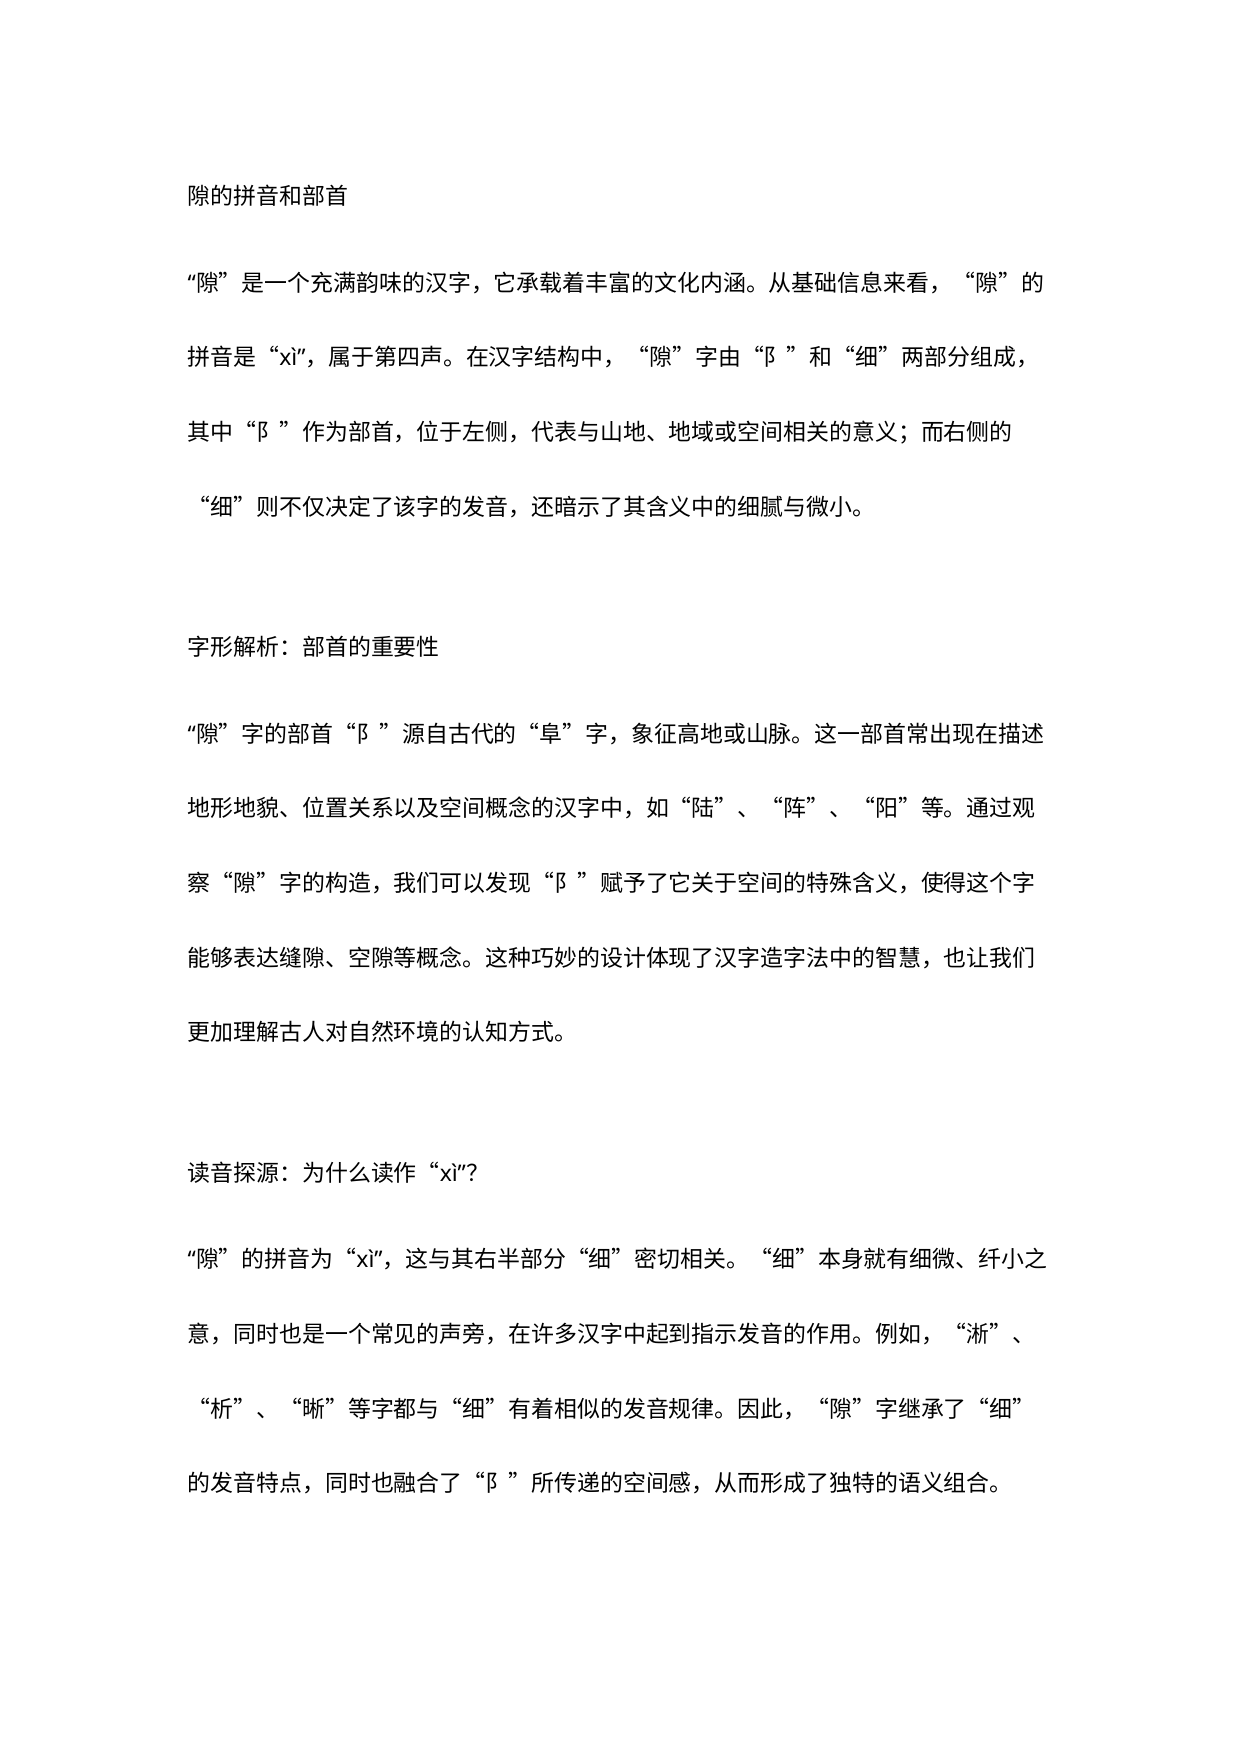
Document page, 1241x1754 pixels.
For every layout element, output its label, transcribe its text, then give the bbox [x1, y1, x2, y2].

text “隙”字的部首“阝”源自古代的“阜”字，象征高地或山脉。这一部首常出现在描述地形地貌、位置关系以及空间概念的汉字中，如“陆”、“阵”、“阳”等。通过观察“隙”字的构造，我们可以发现“阝”赋予了它关于空间的特殊含义，使得这个字能够表达缝隙、空隙等概念。这种巧妙的设计体现了汉字造字法中的智慧，也让我们更加理解古人对自然环境的认知方式。 [187, 699, 1053, 1063]
text “隙”是一个充满韵味的汉字，它承载着丰富的文化内涵。从基础信息来看，“隙”的拼音是“xì”，属于第四声。在汉字结构中，“隙”字由“阝”和“细”两部分组成，其中“阝”作为部首，位于左侧，代表与山地、地域或空间相关的意义；而右侧的“细”则不仅决定了该字的发音，还暗示了其含义中的细腻与微小。 [187, 248, 1053, 538]
text 读音探源：为什么读作“xì”？ [187, 1139, 1053, 1204]
text “隙”的拼音为“xì”，这与其右半部分“细”密切相关。“细”本身就有细微、纤小之意，同时也是一个常见的声旁，在许多汉字中起到指示发音的作用。例如，“淅”、“析”、“晰”等字都与“细”有着相似的发音规律。因此，“隙”字继承了“细”的发音特点，同时也融合了“阝”所传递的空间感，从而形成了独特的语义组合。 [187, 1225, 1053, 1514]
text 隙的拼音和部首 [187, 162, 1053, 227]
text 字形解析：部首的重要性 [187, 613, 1053, 678]
